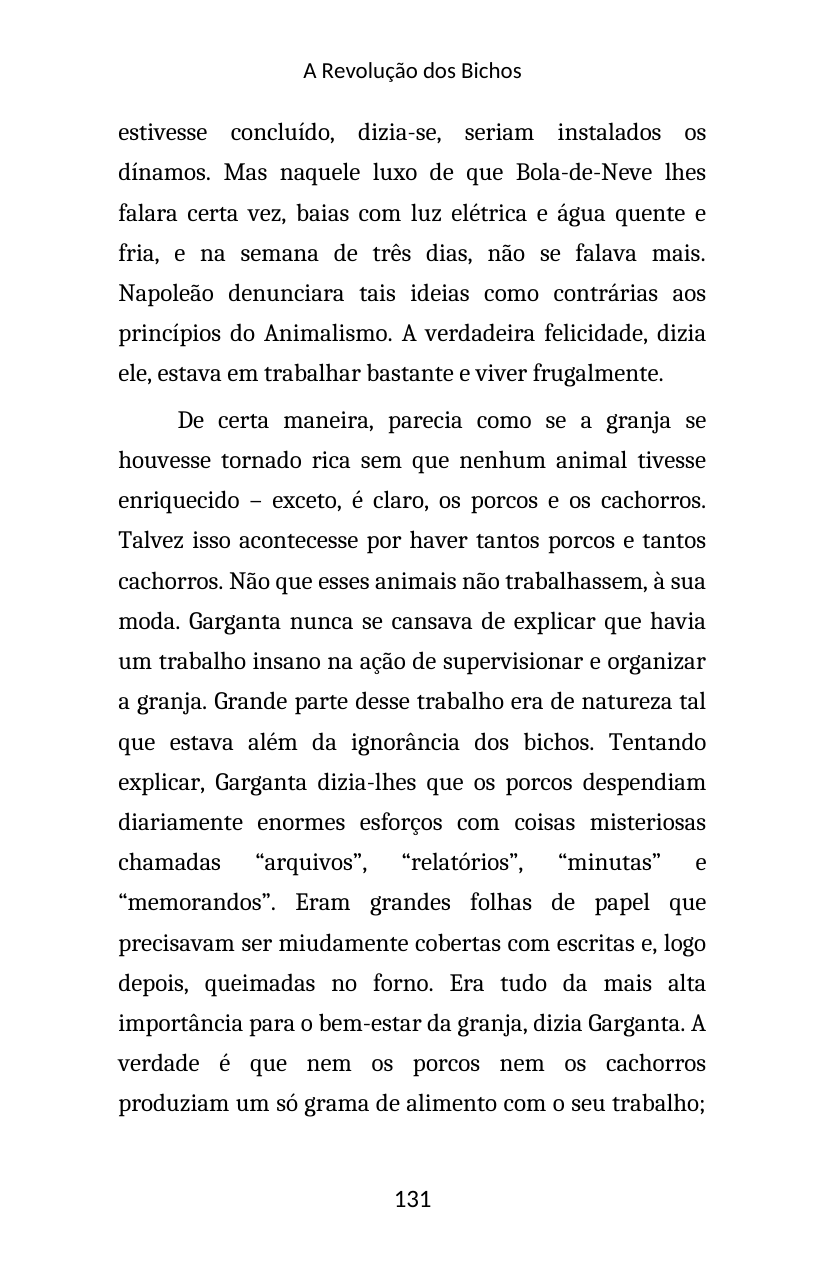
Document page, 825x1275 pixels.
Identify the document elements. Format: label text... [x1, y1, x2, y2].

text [118, 118, 707, 388]
